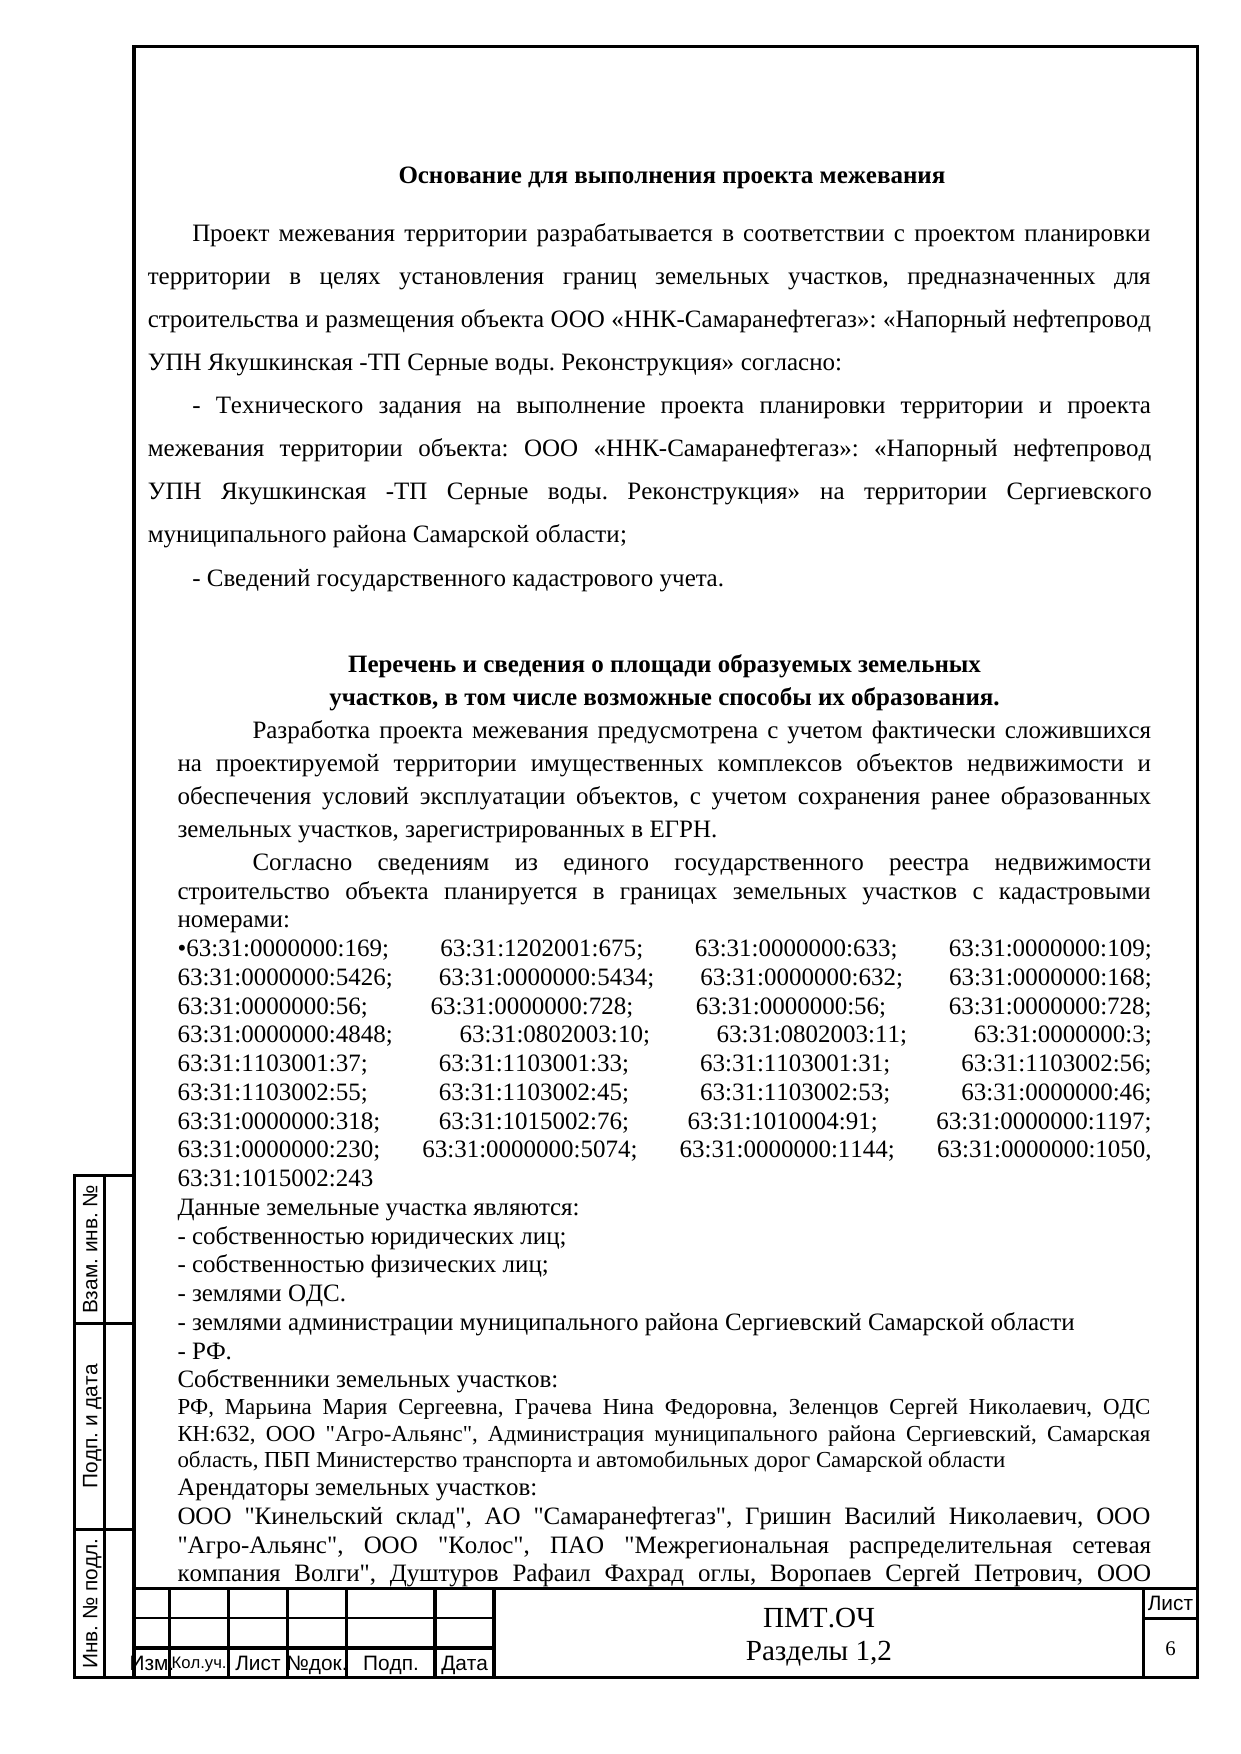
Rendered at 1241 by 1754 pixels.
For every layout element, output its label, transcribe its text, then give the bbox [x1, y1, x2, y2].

text - Технического задания на выполнение проекта планировки территории и проекта межевания территории объекта: ООО «ННК-Самаранефтегаз»: «Напорный нефтепровод УПН Якушкинская -ТП Серные воды. Реконструкция» на территории Сергиевского муниципального района Самарской области; [148, 390, 1152, 548]
text - собственностью юридических лиц; [177, 1221, 1152, 1249]
text - собственностью физических лиц; [177, 1249, 1152, 1278]
text •63:31:0000000:169; 63:31:1202001:675; 63:31:0000000:633; 63:31:0000000:109; 63:31:0000000:5426; 63:31:0000000:5434; 63:31:0000000:632; 63:31:0000000:168; 63:31:0000000:56; 63:31:0000000:728; 63:31:0000000:56; 63:31:0000000:728; 63:31:0000000:4848; 63:31:0802003:10; 63:31:0802003:11; 63:31:0000000:3; 63:31:1103001:37; 63:31:1103001:33; 63:31:1103001:31; 63:31:1103002:56; 63:31:1103002:55; 63:31:1103002:45; 63:31:1103002:53; 63:31:0000000:46; 63:31:0000000:318; 63:31:1015002:76; 63:31:1010004:91; 63:31:0000000:1197; 63:31:0000000:230; 63:31:0000000:5074; 63:31:0000000:1144; 63:31:0000000:1050, 63:31:1015002:243 [177, 933, 1152, 1192]
text Основание для выполнения проекта межевания [148, 160, 1152, 189]
text Проект межевания территории разрабатывается в соответствии с проектом планировки территории в целях установления границ земельных участков, предназначенных для строительства и размещения объекта ООО «ННК-Самаранефтегаз»: «Напорный нефтепровод УПН Якушкинская -ТП Серные воды. Реконструкция» согласно: [148, 218, 1152, 376]
text - РФ. [177, 1336, 1152, 1364]
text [177, 1501, 1152, 1587]
text Данные земельные участка являются: [177, 1192, 1152, 1221]
text Арендаторы земельных участков: [177, 1472, 1152, 1501]
text - землями администрации муниципального района Сергиевский Самарской области [177, 1307, 1152, 1336]
text участков, в том числе возможные способы их образования. [177, 682, 1152, 711]
text Согласно сведениям из единого государственного реестра недвижимости строительство объекта планируется в границах земельных участков с кадастровыми номерами: [177, 847, 1152, 933]
text - землями ОДС. [177, 1278, 1152, 1307]
text Перечень и сведения о площади образуемых земельных [177, 649, 1152, 678]
text Разработка проекта межевания предусмотрена с учетом фактически сложившихся на проектируемой территории имущественных комплексов объектов недвижимости и обеспечения условий эксплуатации объектов, с учетом сохранения ранее образованных земельных участков, зарегистрированных в ЕГРН. [177, 715, 1152, 843]
text - Сведений государственного кадастрового учета. [148, 563, 1152, 591]
text РФ, Марьина Мария Сергеевна, Грачева Нина Федоровна, Зеленцов Сергей Николаевич, ОДС КН:632, ООО "Агро-Альянс", Администрация муниципального района Сергиевский, Самарская область, ПБП Министерство транспорта и автомобильных дорог Самарской области [177, 1393, 1152, 1472]
text Собственники земельных участков: [177, 1364, 1152, 1393]
